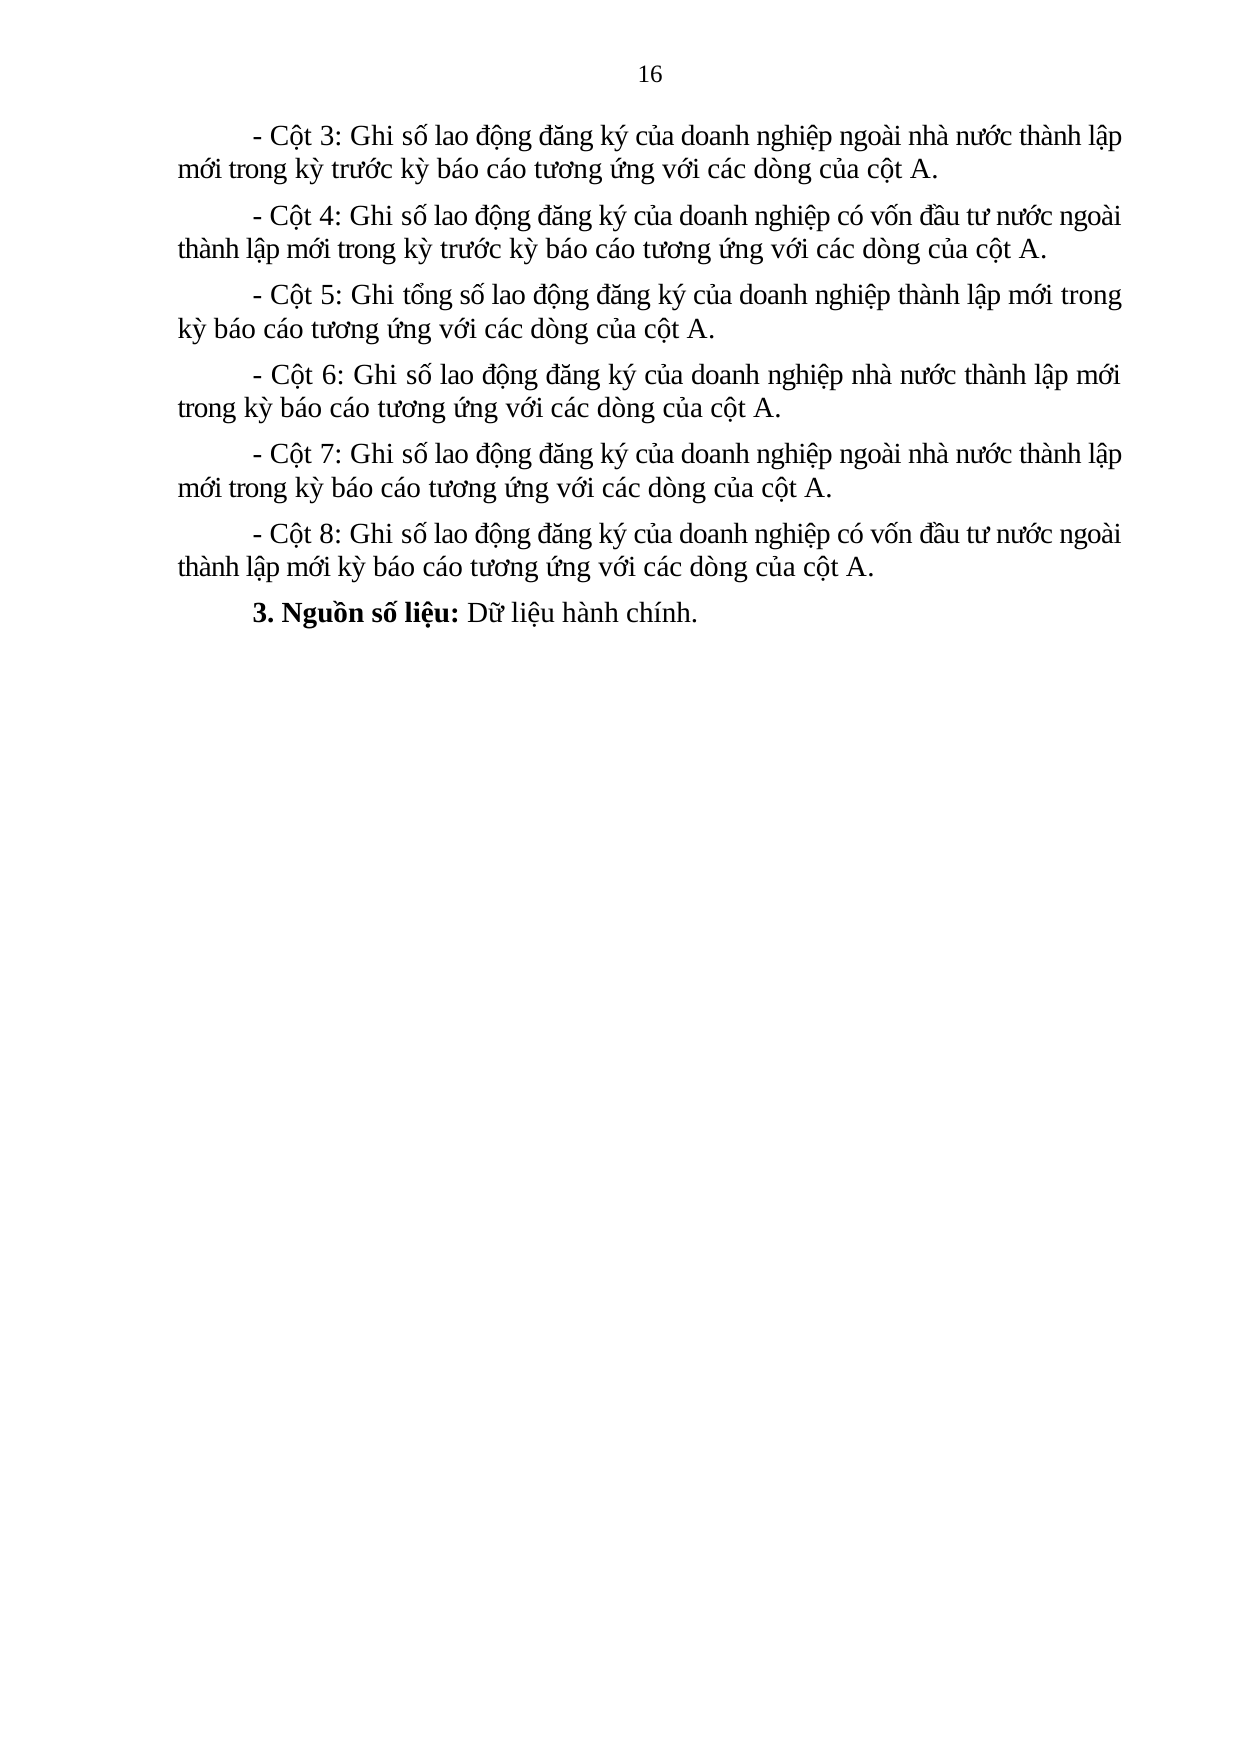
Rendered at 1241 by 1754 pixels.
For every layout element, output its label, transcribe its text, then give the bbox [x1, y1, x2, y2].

text 3. Nguồn số liệu: Dữ liệu hành chính. [177, 596, 1122, 629]
text - Cột 6: Ghi số lao động đăng ký của doanh nghiệp nhà nước thành lập mới trong kỳ báo cáo tương ứng với các dòng của cột A. [177, 357, 1122, 424]
text - Cột 7: Ghi số lao động đăng ký của doanh nghiệp ngoài nhà nước thành lập mới trong kỳ báo cáo tương ứng với các dòng của cột A. [177, 436, 1122, 503]
text - Cột 5: Ghi tổng số lao động đăng ký của doanh nghiệp thành lập mới trong kỳ báo cáo tương ứng với các dòng của cột A. [177, 277, 1122, 344]
text - Cột 8: Ghi số lao động đăng ký của doanh nghiệp có vốn đầu tư nước ngoài thành lập mới kỳ báo cáo tương ứng với các dòng của cột A. [177, 516, 1122, 583]
text - Cột 4: Ghi số lao động đăng ký của doanh nghiệp có vốn đầu tư nước ngoài thành lập mới trong kỳ trước kỳ báo cáo tương ứng với các dòng của cột A. [177, 198, 1122, 265]
text - Cột 3: Ghi số lao động đăng ký của doanh nghiệp ngoài nhà nước thành lập mới trong kỳ trước kỳ báo cáo tương ứng với các dòng của cột A. [177, 118, 1122, 185]
